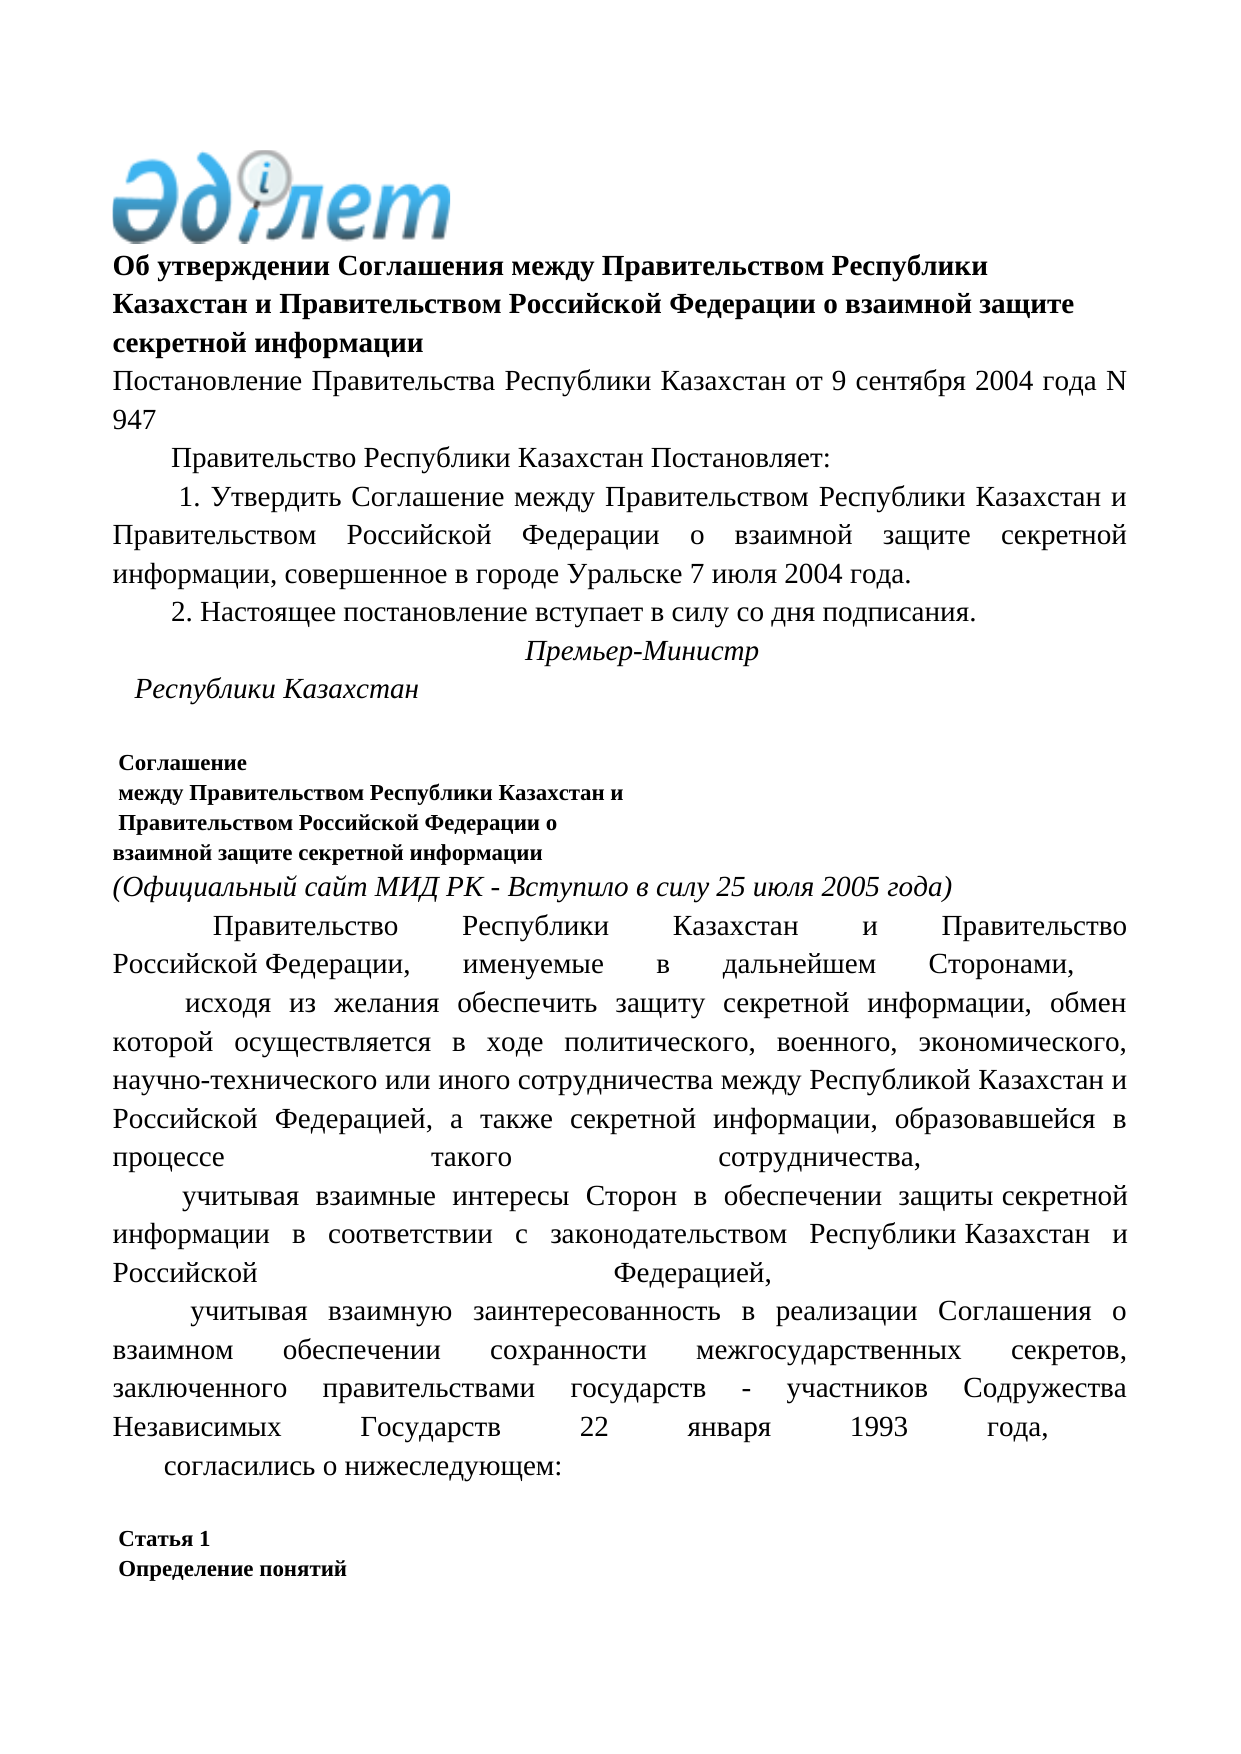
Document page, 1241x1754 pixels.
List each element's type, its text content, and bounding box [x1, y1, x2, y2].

text Премьер-Министр Республики Казахстан [112, 633, 1128, 705]
text Постановление Правительства Республики Казахстан от 9 сентября 2004 года N 947 [112, 363, 1128, 435]
text Правительство Республики Казахстан Постановляет: [112, 440, 1128, 474]
text 2. Настоящее постановление вступает в силу со дня подписания. [112, 594, 1128, 628]
text 1. Утвердить Соглашение между Правительством Республики Казахстан и Правительством Российской Федерации о взаимной защите секретной информации, совершенное в городе Уральске 7 июля 2004 года. [112, 479, 1128, 589]
text Статья 1 Определение понятий [112, 1525, 1128, 1581]
text Соглашение между Правительством Республики Казахстан и Правительством Российской Федерации о взаимной защите секретной информации [112, 749, 1128, 866]
text Об утверждении Соглашения между Правительством Республики Казахстан и Правительством Российской Федерации о взаимной защите секретной информации [112, 248, 1128, 358]
picture [112, 150, 451, 244]
text Правительство Республики Казахстан и Правительство Российской Федерации, именуемые в дальнейшем Сторонами, исходя из желания обеспечить защиту секретной информации, обмен которой осуществляется в ходе политического, военного, экономического, научно-технического или иного сотрудничества между Республикой Казахстан и Российской Федерацией, а также секретной информации, образовавшейся в процессе такого сотрудничества, учитывая взаимные интересы Сторон в обеспечении защиты секретной информации в соответствии с законодательством Республики Казахстан и Российской Федерацией, учитывая взаимную заинтересованность в реализации Соглашения о взаимном обеспечении сохранности межгосударственных секретов, заключенного правительствами государств - участников Содружества Независимых Государств 22 января 1993 года, согласились о нижеследующем: [112, 908, 1128, 1481]
text (Официальный сайт МИД РК - Вступило в силу 25 июля 2005 года) [112, 869, 1128, 903]
